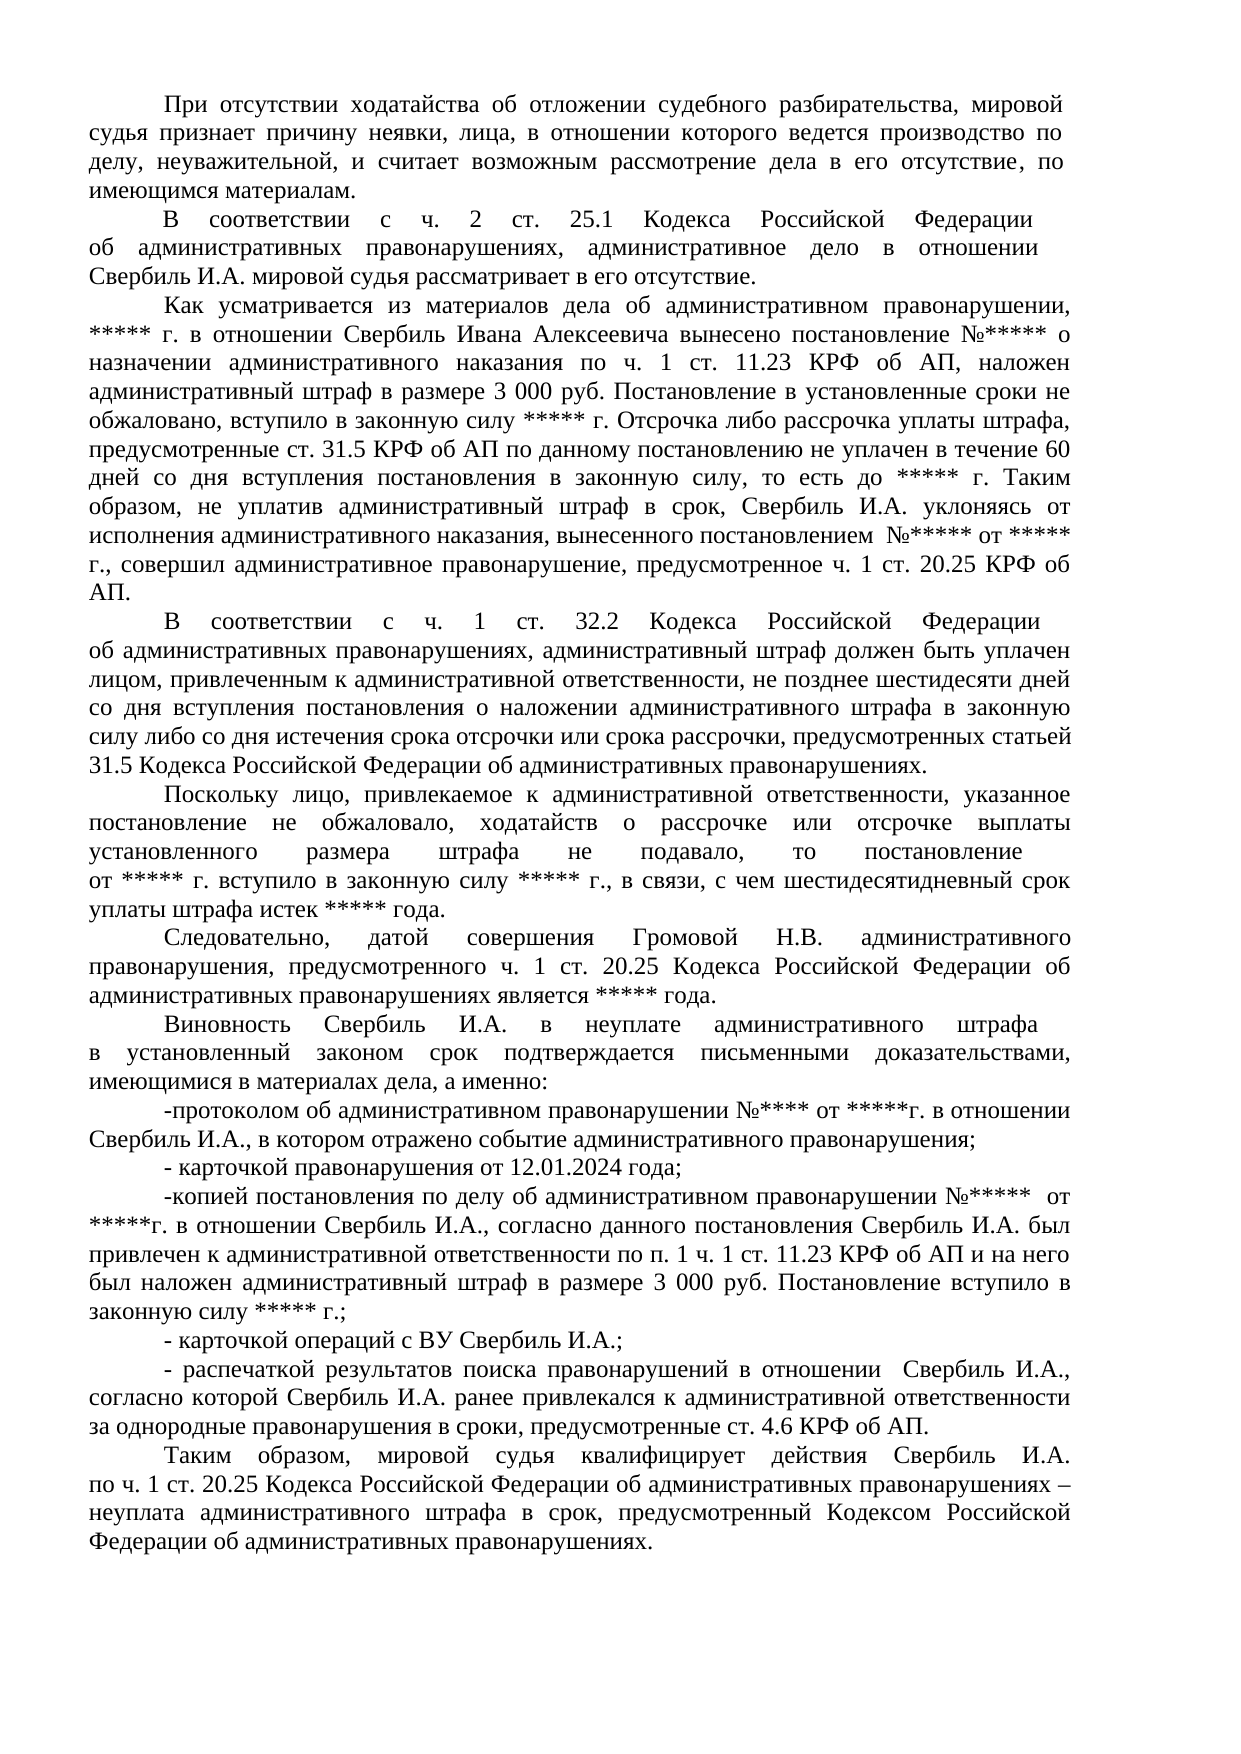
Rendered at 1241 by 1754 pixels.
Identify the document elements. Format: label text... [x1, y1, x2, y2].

text Таким образом, мировой судья квалифицирует действия Свербиль И.А. по ч. 1 ст. 20.25 Кодекса Российской Федерации об административных правонарушениях – неуплата административного штрафа в срок, предусмотренный Кодексом Российской Федерации об административных правонарушениях. [89, 1440, 1072, 1555]
text Виновность Свербиль И.А. в неуплате административного штрафа в установленный законом срок подтверждается письменными доказательствами, имеющимися в материалах дела, а именно: [89, 1009, 1072, 1095]
text При отсутствии ходатайства об отложении судебного разбирательства, мировой судья признает причину неявки, лица, в отношении которого ведется производство по делу, неуважительной, и считает возможным рассмотрение дела в его отсутствие, по имеющимся материалам. [89, 89, 1064, 204]
text - карточкой операций с ВУ Свербиль И.А.; [89, 1325, 1072, 1354]
text - карточкой правонарушения от 12.01.2024 года; [89, 1152, 1072, 1181]
text - распечаткой результатов поиска правонарушений в отношении Свербиль И.А., согласно которой Свербиль И.А. ранее привлекался к административной ответственности за однородные правонарушения в сроки, предусмотренные ст. 4.6 КРФ об АП. [89, 1354, 1072, 1440]
text Как усматривается из материалов дела об административном правонарушении, ***** г. в отношении Свербиль Ивана Алексеевича вынесено постановление №***** о назначении административного наказания по ч. 1 ст. 11.23 КРФ об АП, наложен административный штраф в размере 3 000 руб. Постановление в установленные сроки не обжаловано, вступило в законную силу ***** г. Отсрочка либо рассрочка уплаты штрафа, предусмотренные ст. 31.5 КРФ об АП по данному постановлению не уплачен в течение 60 дней со дня вступления постановления в законную силу, то есть до ***** г. Таким образом, не уплатив административный штраф в срок, Свербиль И.А. уклоняясь от исполнения административного наказания, вынесенного постановлением №***** от ***** г., совершил административное правонарушение, предусмотренное ч. 1 ст. 20.25 КРФ об АП. [89, 290, 1072, 606]
text Следовательно, датой совершения Громовой Н.В. административного правонарушения, предусмотренного ч. 1 ст. 20.25 Кодекса Российской Федерации об административных правонарушениях является ***** года. [89, 922, 1071, 1009]
text В соответствии с ч. 1 ст. 32.2 Кодекса Российской Федерации об административных правонарушениях, административный штраф должен быть уплачен лицом, привлеченным к административной ответственности, не позднее шестидесяти дней со дня вступления постановления о наложении административного штрафа в законную силу либо со дня истечения срока отсрочки или срока рассрочки, предусмотренных статьей 31.5 Кодекса Российской Федерации об административных правонарушениях. [89, 606, 1072, 779]
text -копией постановления по делу об административном правонарушении №***** от *****г. в отношении Свербиль И.А., согласно данного постановления Свербиль И.А. был привлечен к административной ответственности по п. 1 ч. 1 ст. 11.23 КРФ об АП и на него был наложен административный штраф в размере 3 000 руб. Постановление вступило в законную силу ***** г.; [89, 1181, 1072, 1325]
text Поскольку лицо, привлекаемое к административной ответственности, указанное постановление не обжаловало, ходатайств о рассрочке или отсрочке выплаты установленного размера штрафа не подавало, то постановление от ***** г. вступило в законную силу ***** г., в связи, с чем шестидесятидневный срок уплаты штрафа истек ***** года. [89, 779, 1072, 922]
text В соответствии с ч. 2 ст. 25.1 Кодекса Российской Федерации об административных правонарушениях, административное дело в отношении Свербиль И.А. мировой судья рассматривает в его отсутствие. [89, 204, 1063, 290]
text -протоколом об административном правонарушении №**** от *****г. в отношении Свербиль И.А., в котором отражено событие административного правонарушения; [89, 1095, 1072, 1152]
